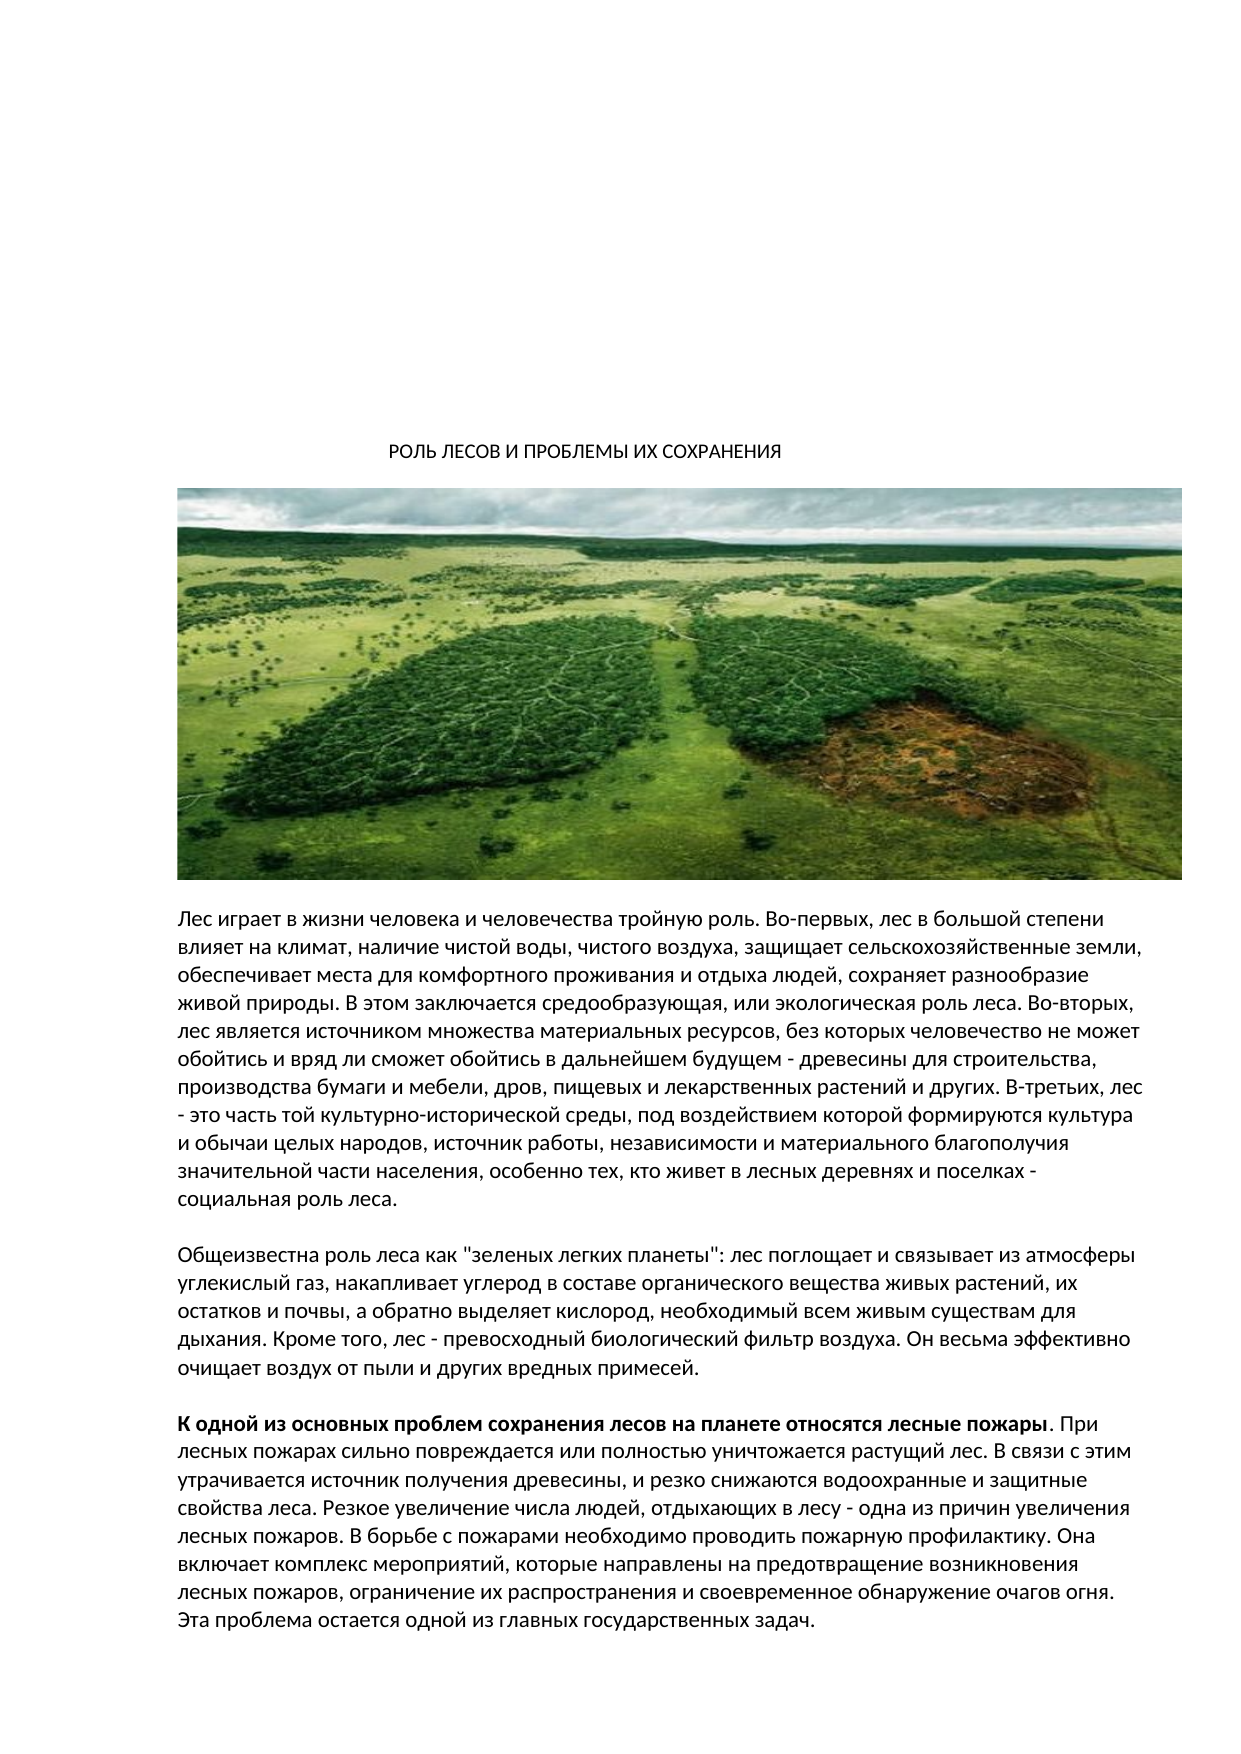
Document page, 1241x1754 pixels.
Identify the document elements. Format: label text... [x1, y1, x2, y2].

text К одной из основных проблем сохранения лесов на планете относятся лесные пожары. При лесных пожарах сильно повреждается или полностью уничтожается растущий лес. В связи с этим утрачивается источник получения древесины, и резко снижаются водоохранные и защитные свойства леса. Резкое увеличение числа людей, отдыхающих в лесу - одна из причин увеличения лесных пожаров. В борьбе с пожарами необходимо проводить пожарную профилактику. Она включает комплекс мероприятий, которые направлены на предотвращение возникновения лесных пожаров, ограничение их распространения и своевременное обнаружение очагов огня. Эта проблема остается одной из главных государственных задач. [177, 1409, 1152, 1633]
text РОЛЬ ЛЕСОВ И ПРОБЛЕМЫ ИХ СОХРАНЕНИЯ [177, 439, 1152, 464]
text Лес играет в жизни человека и человечества тройную роль. Во-первых, лес в большой степени влияет на климат, наличие чистой воды, чистого воздуха, защищает сельскохозяйственные земли, обеспечивает места для комфортного проживания и отдыха людей, сохраняет разнообразие живой природы. В этом заключается средообразующая, или экологическая роль леса. Во-вторых, лес является источником множества материальных ресурсов, без которых человечество не может обойтись и вряд ли сможет обойтись в дальнейшем будущем - древесины для строительства, производства бумаги и мебели, дров, пищевых и лекарственных растений и других. В-третьих, лес - это часть той культурно-исторической среды, под воздействием которой формируются культура и обычаи целых народов, источник работы, независимости и материального благополучия значительной части населения, особенно тех, кто живет в лесных деревнях и поселках - социальная роль леса. [177, 904, 1152, 1212]
picture [177, 488, 1182, 880]
text Общеизвестна роль леса как "зеленых легких планеты": лес поглощает и связывает из атмосферы углекислый газ, накапливает углерод в составе органического вещества живых растений, их остатков и почвы, а обратно выделяет кислород, необходимый всем живым существам для дыхания. Кроме того, лес - превосходный биологический фильтр воздуха. Он весьма эффективно очищает воздух от пыли и других вредных примесей. [177, 1241, 1152, 1381]
